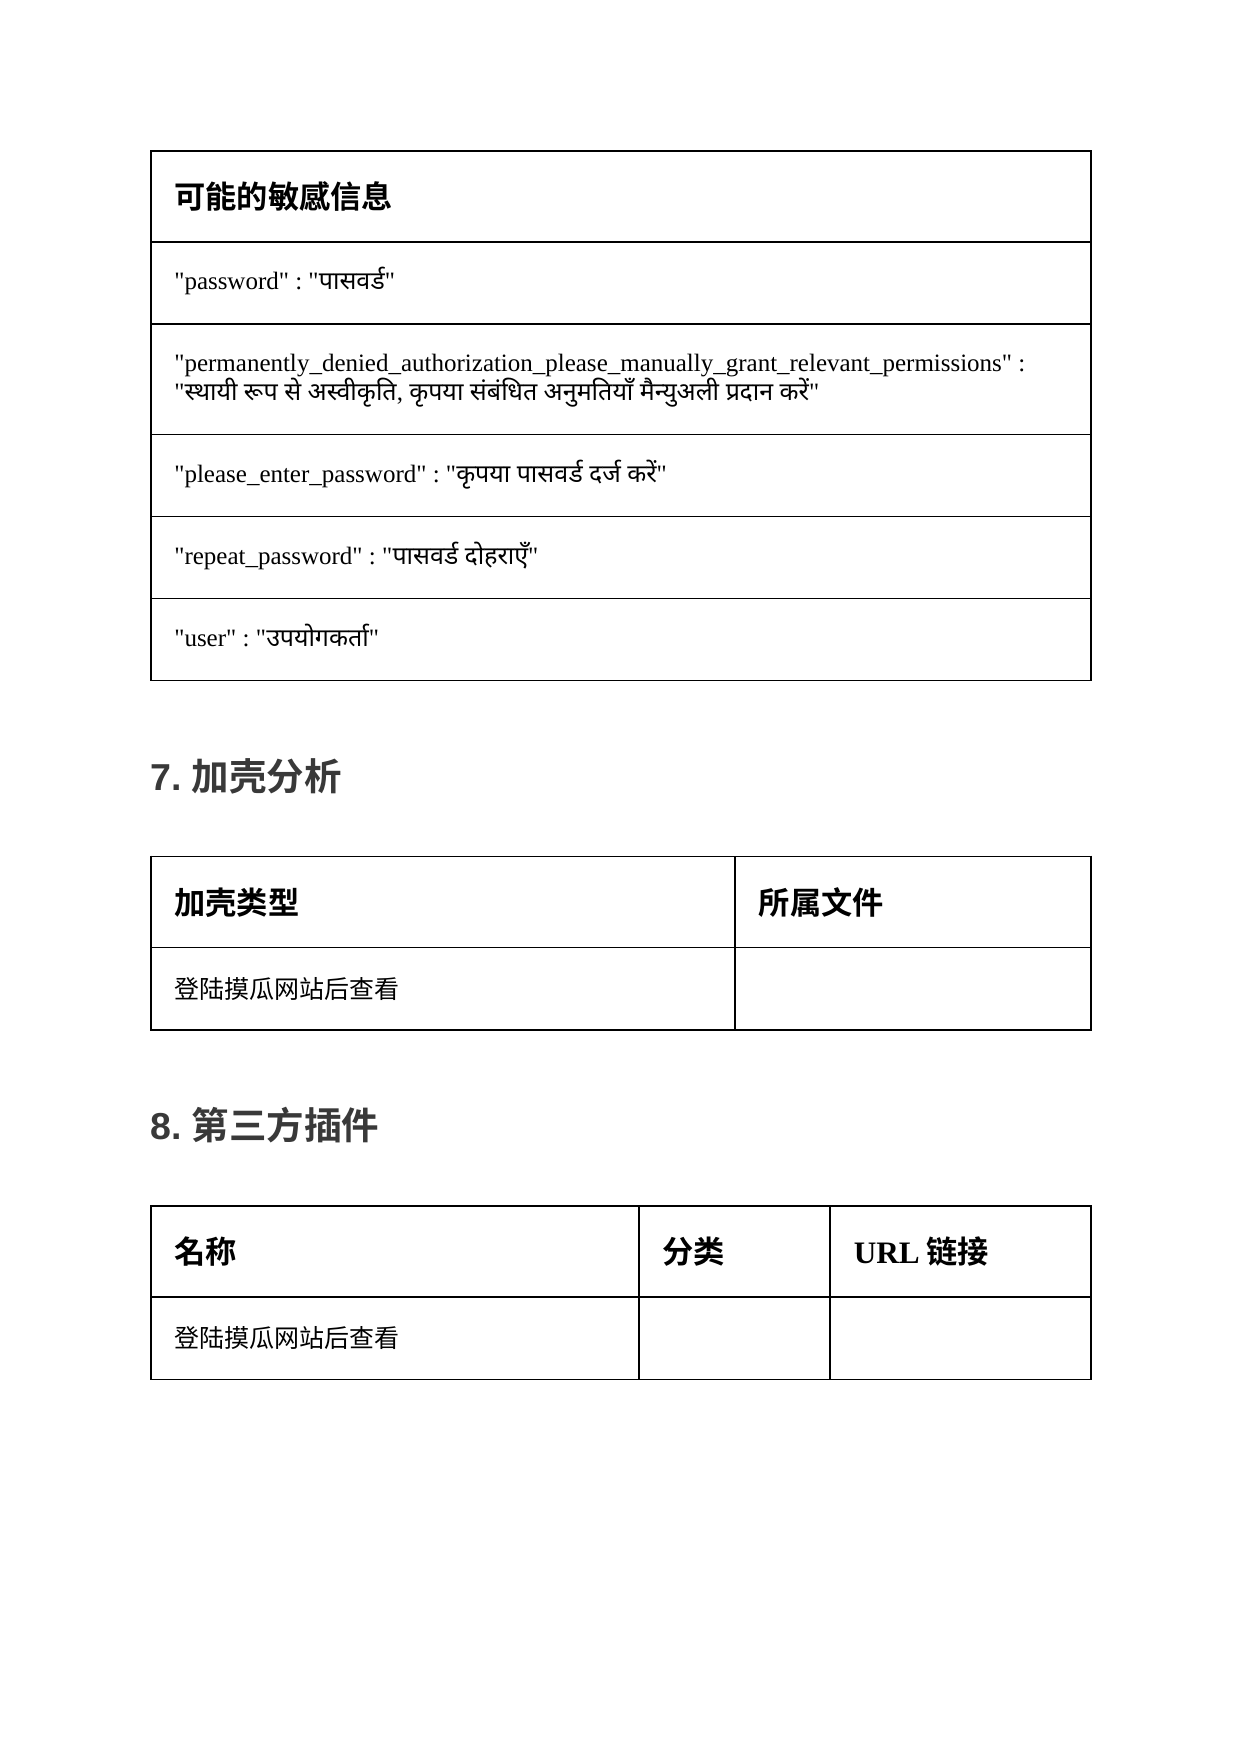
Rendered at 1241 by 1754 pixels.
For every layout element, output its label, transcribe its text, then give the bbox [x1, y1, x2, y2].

table_cell "repeat_password" : "पासवर्ड दोहराएँ" [152, 517, 1090, 598]
table_header 分类 [640, 1207, 829, 1296]
table_cell 登陆摸瓜网站后查看 [152, 1298, 638, 1379]
table_header 可能的敏感信息 [152, 152, 1090, 241]
table_cell "user" : "उपयोगकर्ता" [152, 599, 1090, 680]
table_cell "permanently_denied_authorization_please_manually_grant_relevant_permissions" : "स्थायी रूप से अस्वीकृति, कृपया संबंधित अनुमतियाँ मैन्युअली प्रदान करें" [152, 325, 1090, 434]
table_header 名称 [152, 1207, 638, 1296]
table_header URL链接 [831, 1207, 1090, 1296]
table_cell "password" : "पासवर्ड" [152, 243, 1090, 323]
table_header 加壳类型 [152, 857, 734, 947]
table_header 所属文件 [736, 857, 1090, 947]
table_cell 登陆摸瓜网站后查看 [152, 948, 734, 1029]
subtitle 8. 第三方插件 [150, 1099, 1090, 1150]
table_cell [831, 1298, 1090, 1379]
table_cell [640, 1298, 829, 1379]
subtitle 7. 加壳分析 [150, 750, 1090, 801]
table_cell "please_enter_password" : "कृपया पासवर्ड दर्ज करें" [152, 435, 1090, 516]
table_cell [736, 948, 1090, 1029]
